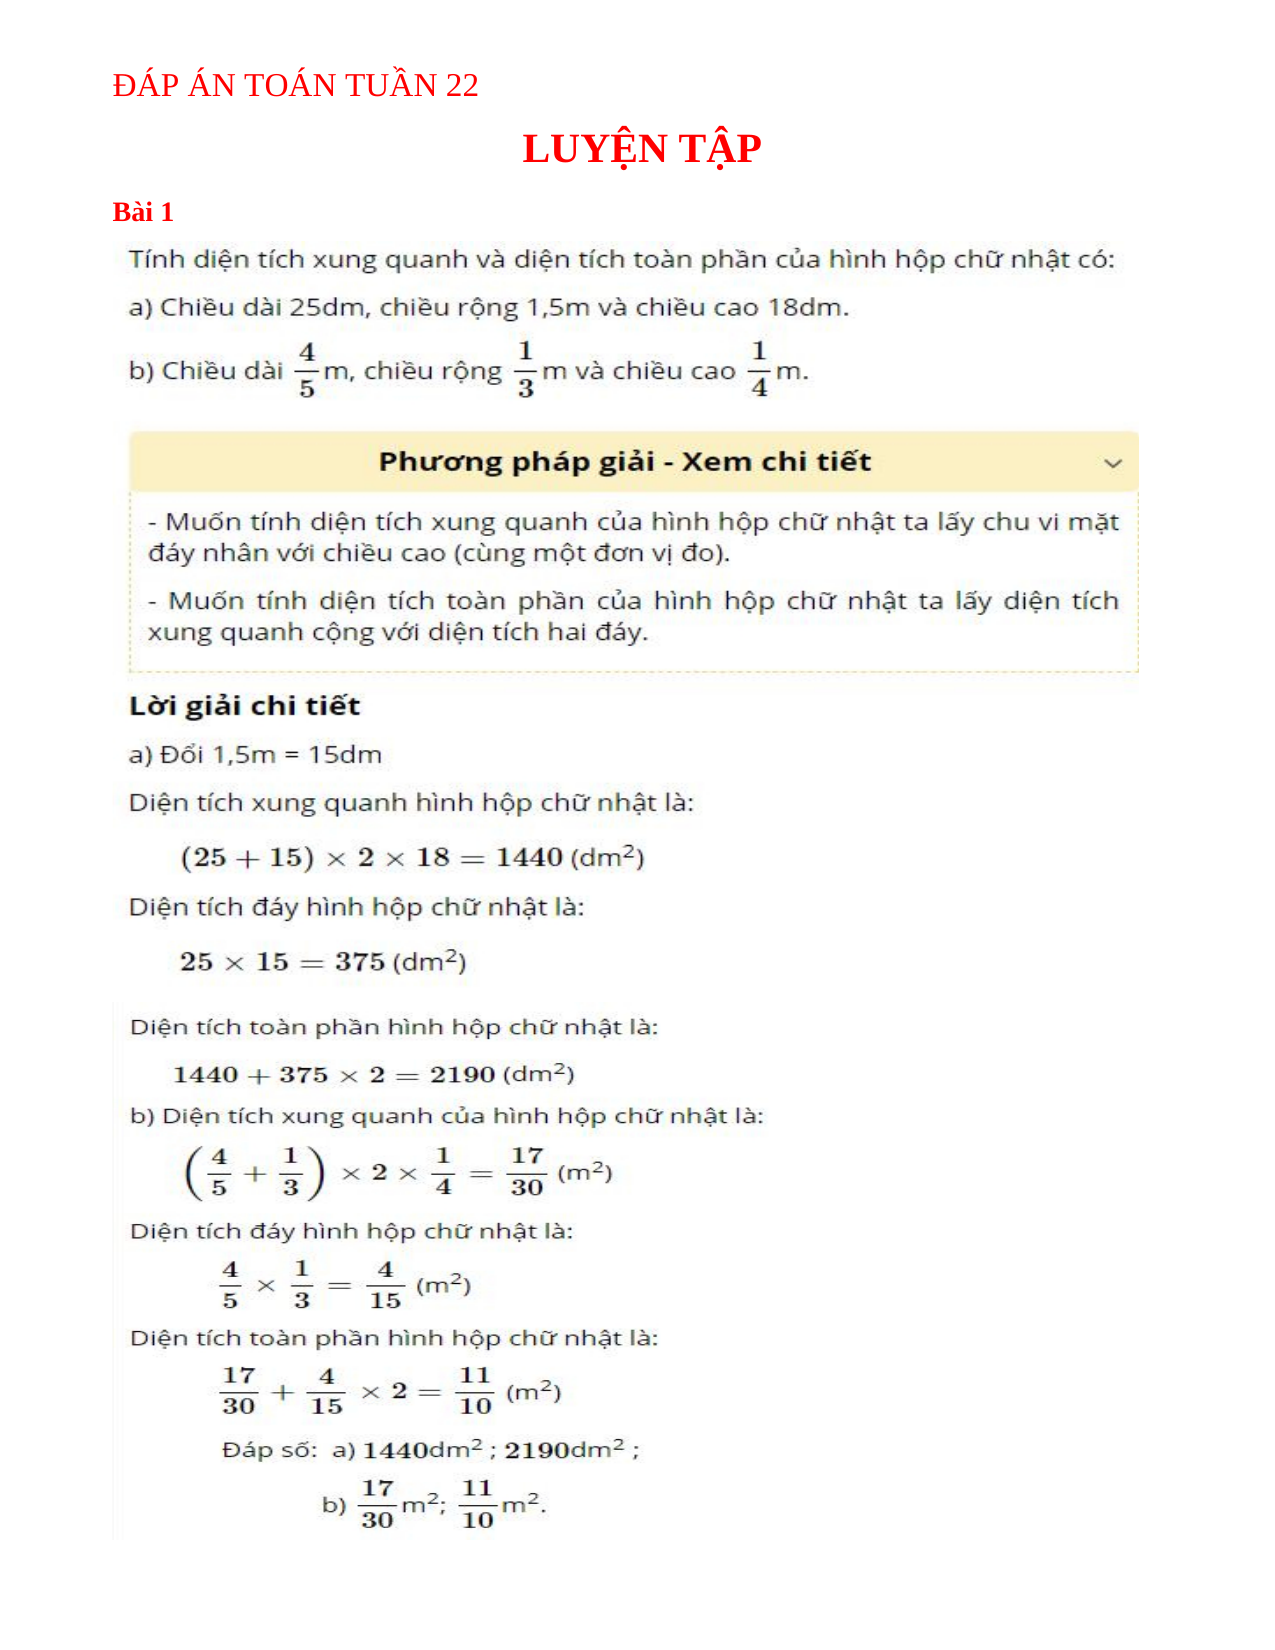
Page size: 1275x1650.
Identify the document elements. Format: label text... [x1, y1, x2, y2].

picture [112, 1002, 1127, 1540]
picture [112, 241, 1139, 989]
text ĐÁP ÁN TOÁN TUẦN 22 [112, 66, 1171, 104]
text LUYỆN TẬP [112, 123, 1171, 171]
